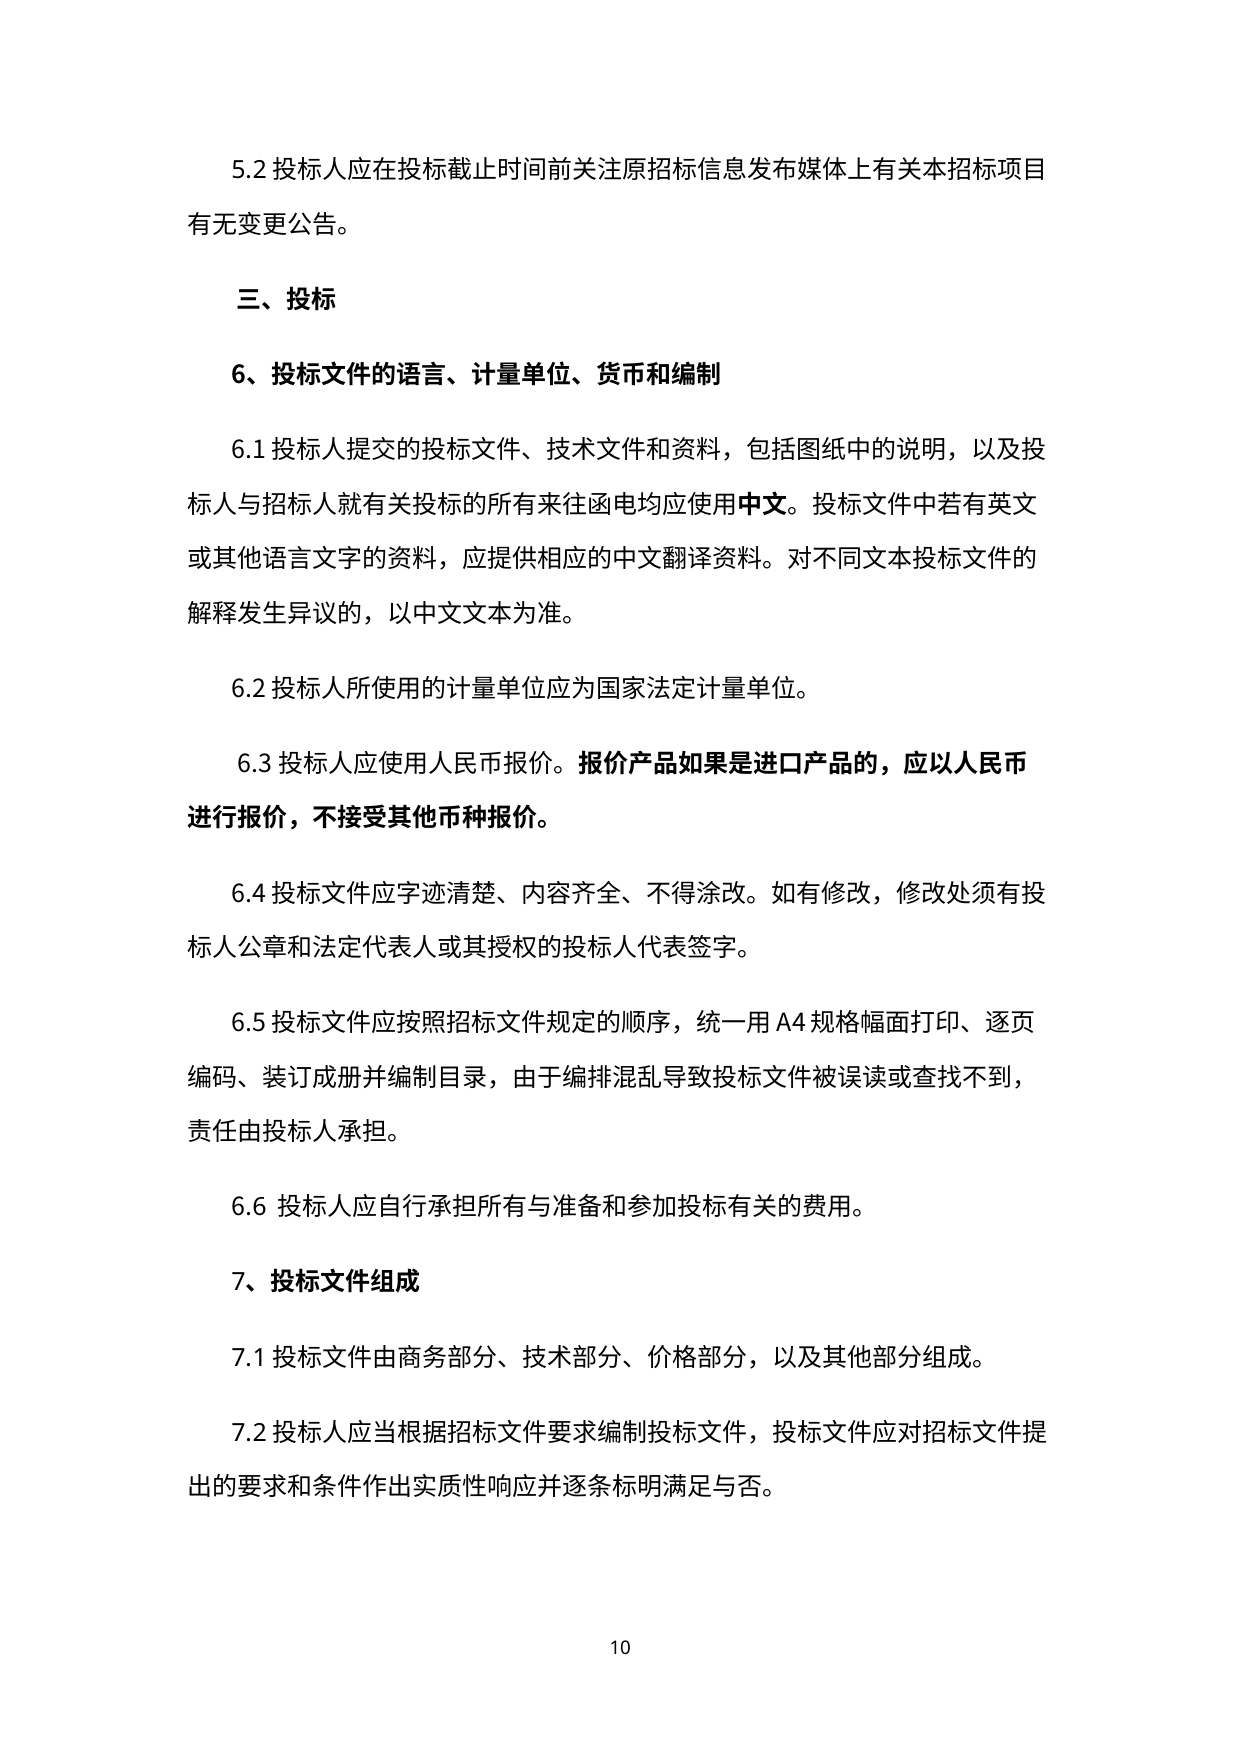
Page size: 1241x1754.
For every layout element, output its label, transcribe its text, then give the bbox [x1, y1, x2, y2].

text 6.3 投标人应使用人民币报价。报价产品如果是进口产品的，应以人民币进行报价，不接受其他币种报价。 [187, 743, 1053, 834]
text 5.2 投标人应在投标截止时间前关注原招标信息发布媒体上有关本招标项目有无变更公告。 [187, 150, 1053, 241]
text 6.1 投标人提交的投标文件、技术文件和资料，包括图纸中的说明，以及投标人与招标人就有关投标的所有来往函电均应使用中文。投标文件中若有英文或其他语言文字的资料，应提供相应的中文翻译资料。对不同文本投标文件的解释发生异议的，以中文文本为准。 [187, 430, 1053, 629]
text 7.2 投标人应当根据招标文件要求编制投标文件，投标文件应对招标文件提出的要求和条件作出实质性响应并逐条标明满足与否。 [187, 1412, 1053, 1503]
text 7.1 投标文件由商务部分、技术部分、价格部分，以及其他部分组成。 [187, 1337, 1053, 1373]
text 6.4 投标文件应字迹清楚、内容齐全、不得涂改。如有修改，修改处须有投标人公章和法定代表人或其授权的投标人代表签字。 [187, 873, 1053, 964]
text 6.6 投标人应自行承担所有与准备和参加投标有关的费用。 [187, 1187, 1053, 1223]
text 7、投标文件组成 [187, 1262, 1053, 1298]
text 6、投标文件的语言、计量单位、货币和编制 [187, 355, 1053, 391]
text 三、投标 [187, 279, 1053, 316]
text 6.2 投标人所使用的计量单位应为国家法定计量单位。 [187, 668, 1053, 704]
text 6.5 投标文件应按照招标文件规定的顺序，统一用A4规格幅面打印、逐页编码、装订成册并编制目录，由于编排混乱导致投标文件被误读或查找不到，责任由投标人承担。 [187, 1003, 1053, 1148]
